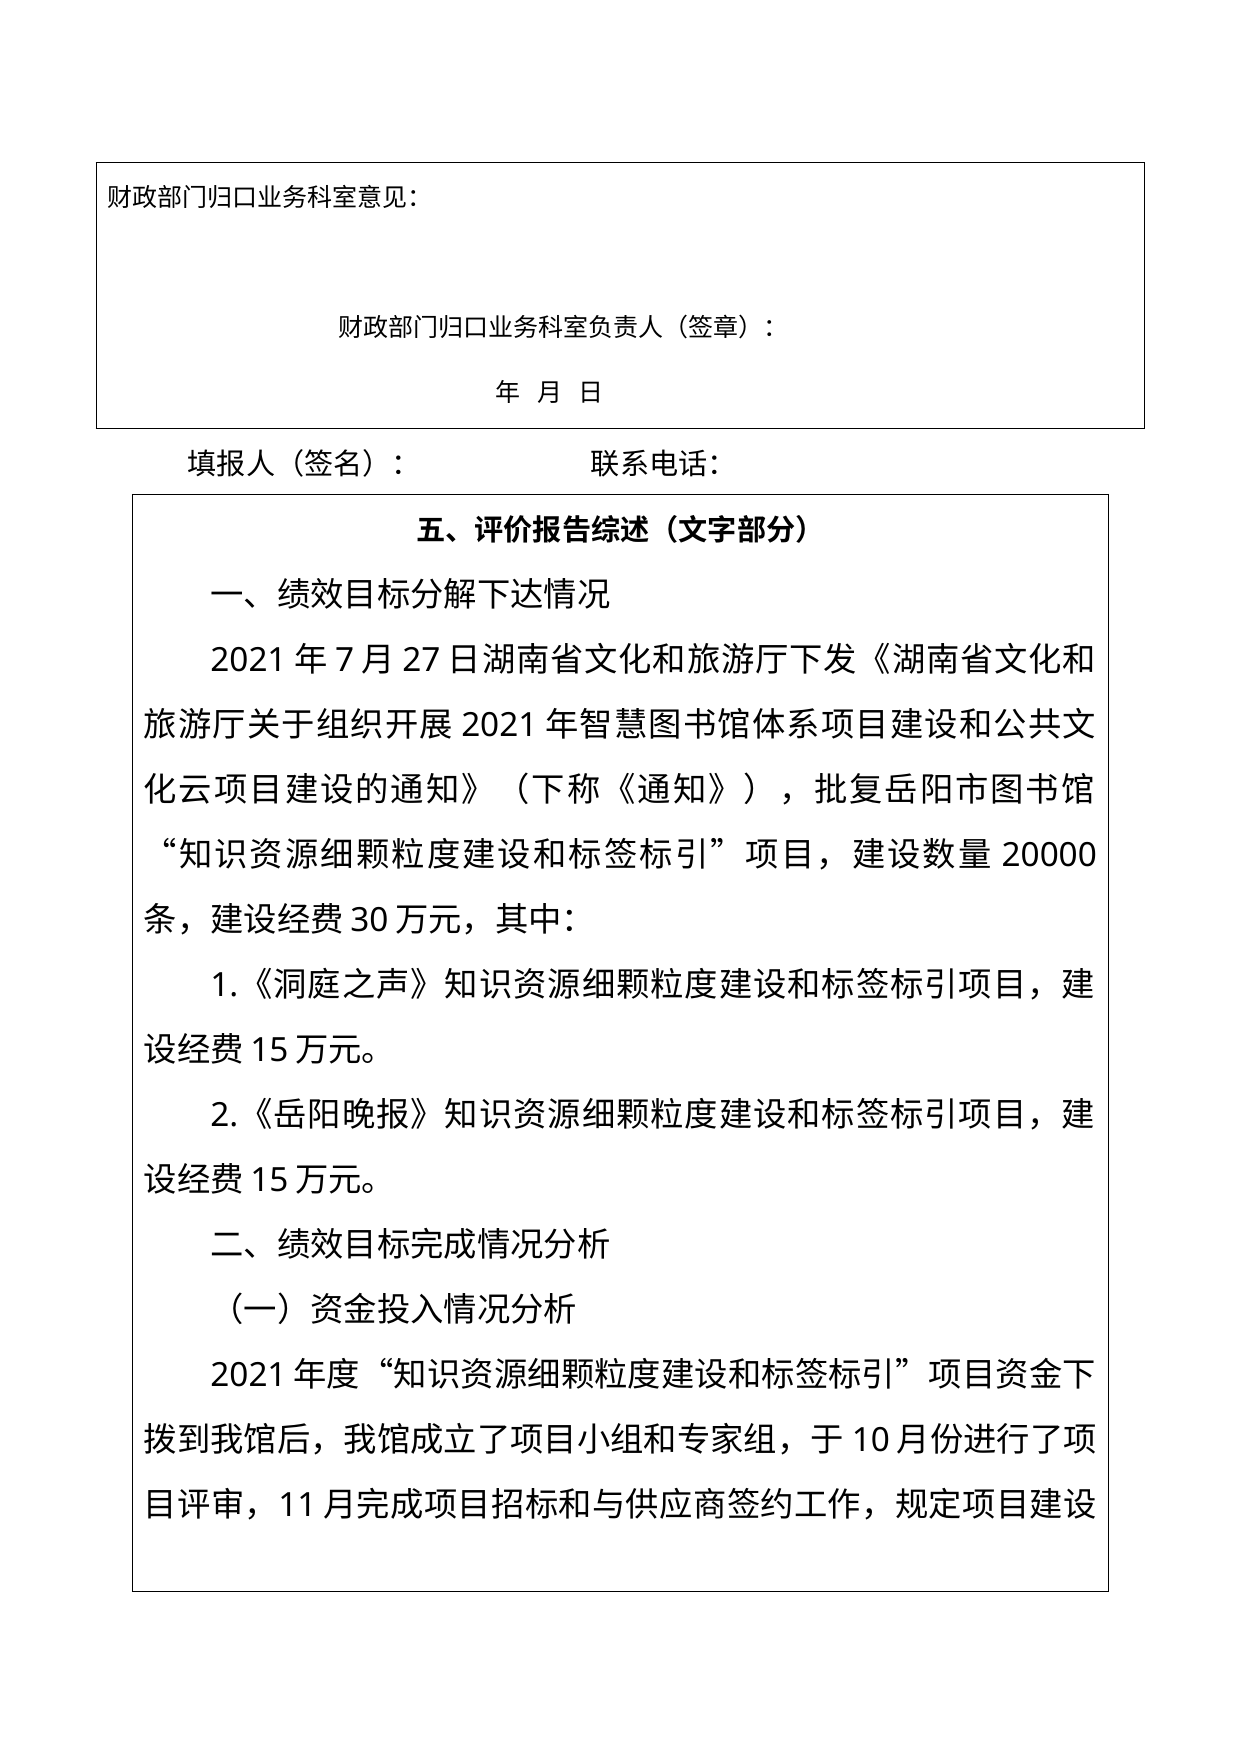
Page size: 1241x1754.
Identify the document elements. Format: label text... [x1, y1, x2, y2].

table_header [133, 495, 1108, 1591]
text 填报人（签名）： 联系电话： [187, 429, 1053, 494]
table_cell 财政部门归口业务科室意见： 财政部门归口业务科室负责人（签章）： 年 月 日 [97, 163, 1144, 428]
